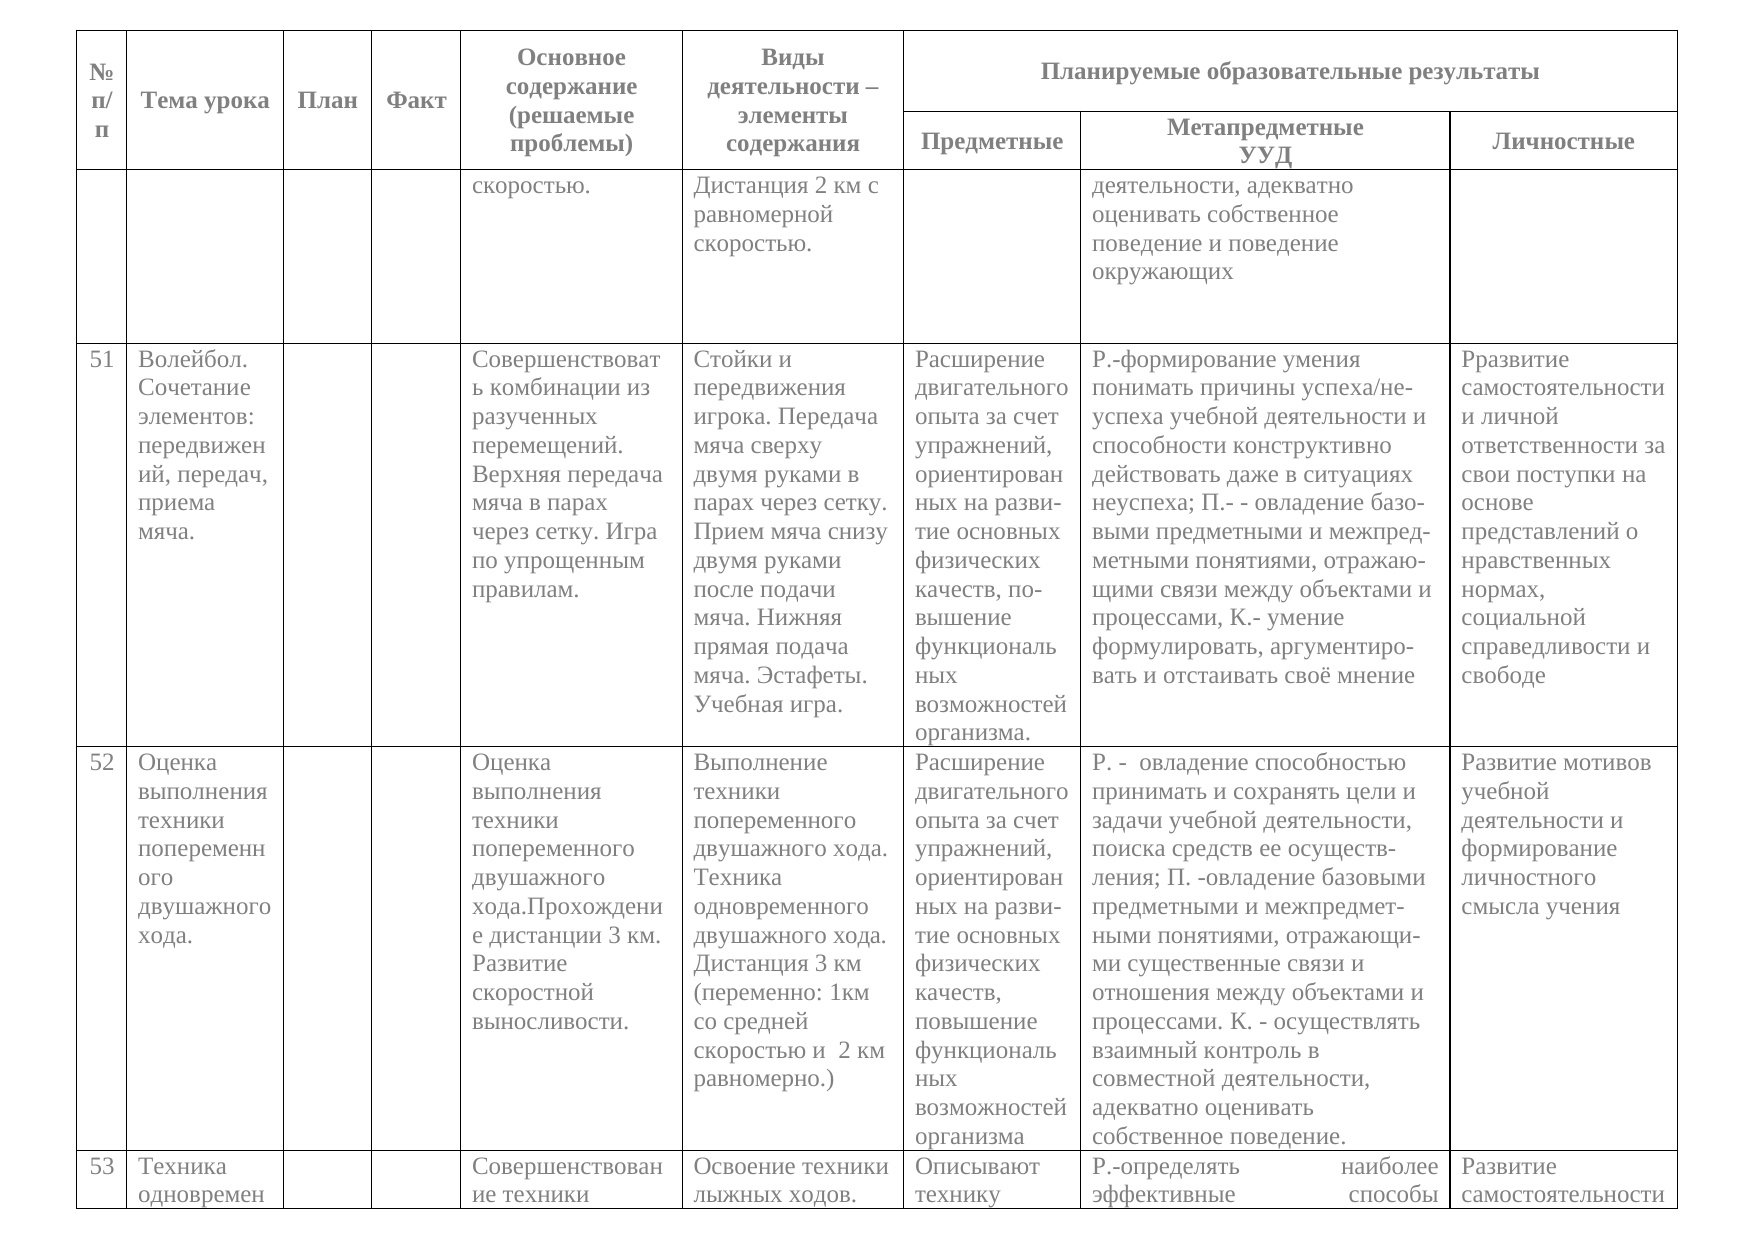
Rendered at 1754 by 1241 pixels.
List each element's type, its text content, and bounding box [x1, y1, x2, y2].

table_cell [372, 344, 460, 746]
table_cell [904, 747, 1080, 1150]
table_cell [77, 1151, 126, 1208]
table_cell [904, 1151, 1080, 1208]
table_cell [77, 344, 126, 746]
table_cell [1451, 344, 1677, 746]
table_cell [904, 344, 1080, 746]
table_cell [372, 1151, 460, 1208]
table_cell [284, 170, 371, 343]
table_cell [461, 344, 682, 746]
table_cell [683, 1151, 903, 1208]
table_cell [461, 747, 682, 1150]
table_header План [284, 31, 371, 169]
table_cell Метапредметные УУД [1081, 112, 1449, 169]
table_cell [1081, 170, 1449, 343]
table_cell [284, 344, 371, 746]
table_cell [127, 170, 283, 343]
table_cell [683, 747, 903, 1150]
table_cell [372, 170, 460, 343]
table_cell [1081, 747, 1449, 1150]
table_header Основное содержание (решаемые проблемы) [461, 31, 682, 169]
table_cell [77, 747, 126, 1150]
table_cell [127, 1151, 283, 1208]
table_header Планируемые образовательные результаты [904, 31, 1677, 111]
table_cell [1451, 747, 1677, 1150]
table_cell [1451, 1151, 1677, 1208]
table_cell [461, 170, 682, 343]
table_header № п/п [77, 31, 126, 169]
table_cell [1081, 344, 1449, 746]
table_cell Предметные [904, 112, 1080, 169]
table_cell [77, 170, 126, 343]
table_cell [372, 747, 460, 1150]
table_cell Личностные [1451, 112, 1677, 169]
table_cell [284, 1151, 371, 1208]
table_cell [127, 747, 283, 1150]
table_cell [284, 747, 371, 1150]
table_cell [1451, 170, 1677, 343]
table_header Факт [372, 31, 460, 169]
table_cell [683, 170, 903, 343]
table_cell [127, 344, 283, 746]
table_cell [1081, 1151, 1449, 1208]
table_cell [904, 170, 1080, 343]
table_header Тема урока [127, 31, 283, 169]
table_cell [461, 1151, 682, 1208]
table_header Виды деятельности – элементы содержания [683, 31, 903, 169]
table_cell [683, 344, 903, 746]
